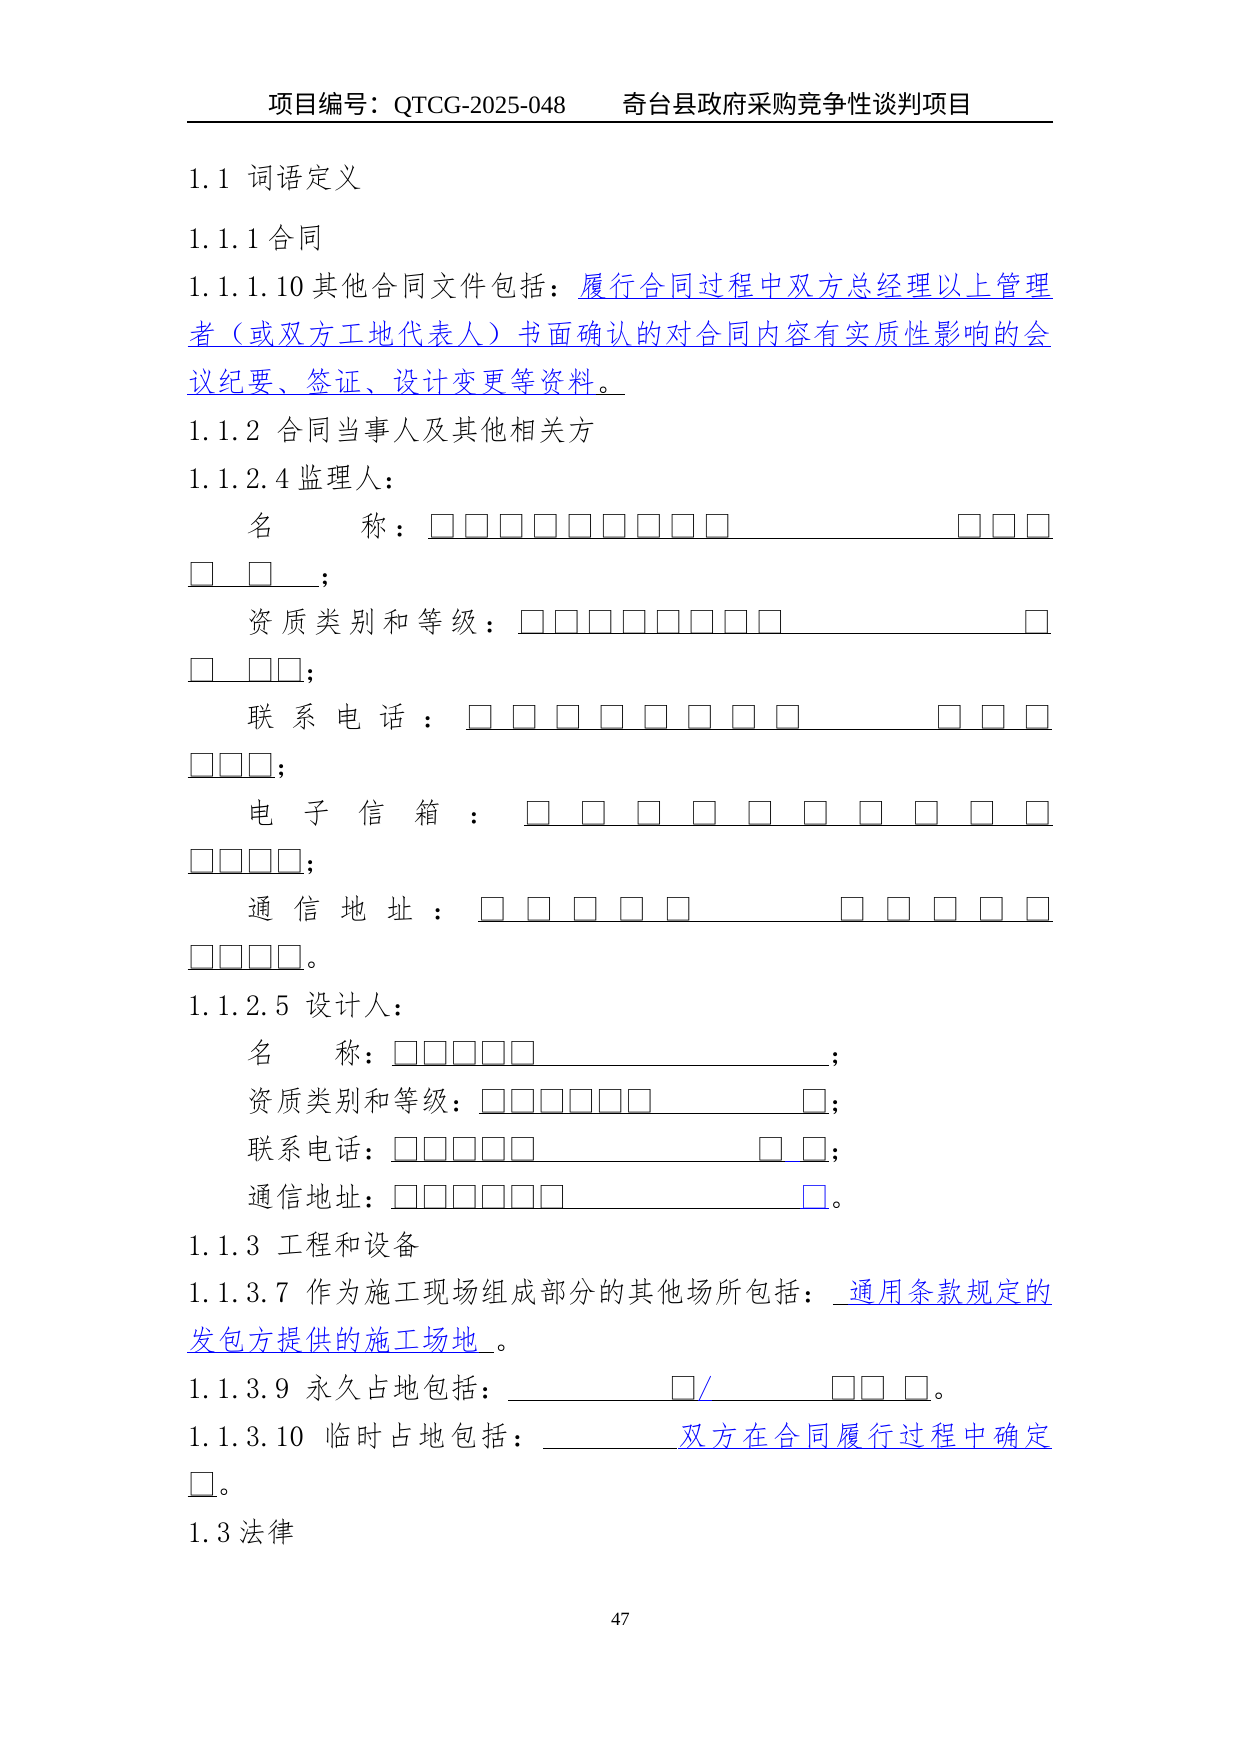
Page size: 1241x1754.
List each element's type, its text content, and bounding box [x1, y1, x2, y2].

text 资质类别和等级： ； [187, 1073, 1053, 1121]
text 1.1.2.4监理人： [187, 450, 1053, 498]
text 通信地址：  。 [187, 881, 1053, 977]
text 1.1.2.5 设计人： [187, 977, 1053, 1025]
text 名 称： ； [187, 1025, 1053, 1073]
text 名 称：    ； [187, 498, 1053, 594]
text 1.1.3.10 临时占地包括： 双方在合同履行过程中确定 。 [187, 1408, 1053, 1504]
text 1.1.1合同 [187, 210, 1053, 258]
text 通信地址： 。 [187, 1169, 1053, 1217]
text 1.1.3.7 作为施工现场组成部分的其他场所包括： 通用条款规定的发包方提供的施工场地 。 [187, 1264, 1053, 1360]
text 1.1.1.10其他合同文件包括：履行合同过程中双方总经理以上管理者（或双方工地代表人）书面确认的对合同内容有实质性影响的会议纪要、签证、设计变更等资料。 [187, 258, 1053, 402]
text 1.1.3.9 永久占地包括： /  。 [187, 1360, 1053, 1408]
text 1.3法律 [187, 1504, 1053, 1552]
text 资质类别和等级：   ； [187, 594, 1053, 689]
text 1.1 词语定义 [187, 150, 1053, 198]
text 1.1.2 合同当事人及其他相关方 [187, 402, 1053, 450]
text 电子信箱： ； [187, 785, 1053, 881]
text 联系电话：  ； [187, 1121, 1053, 1169]
text 联系电话：  ； [187, 689, 1053, 785]
text 1.1.3 工程和设备 [187, 1217, 1053, 1264]
